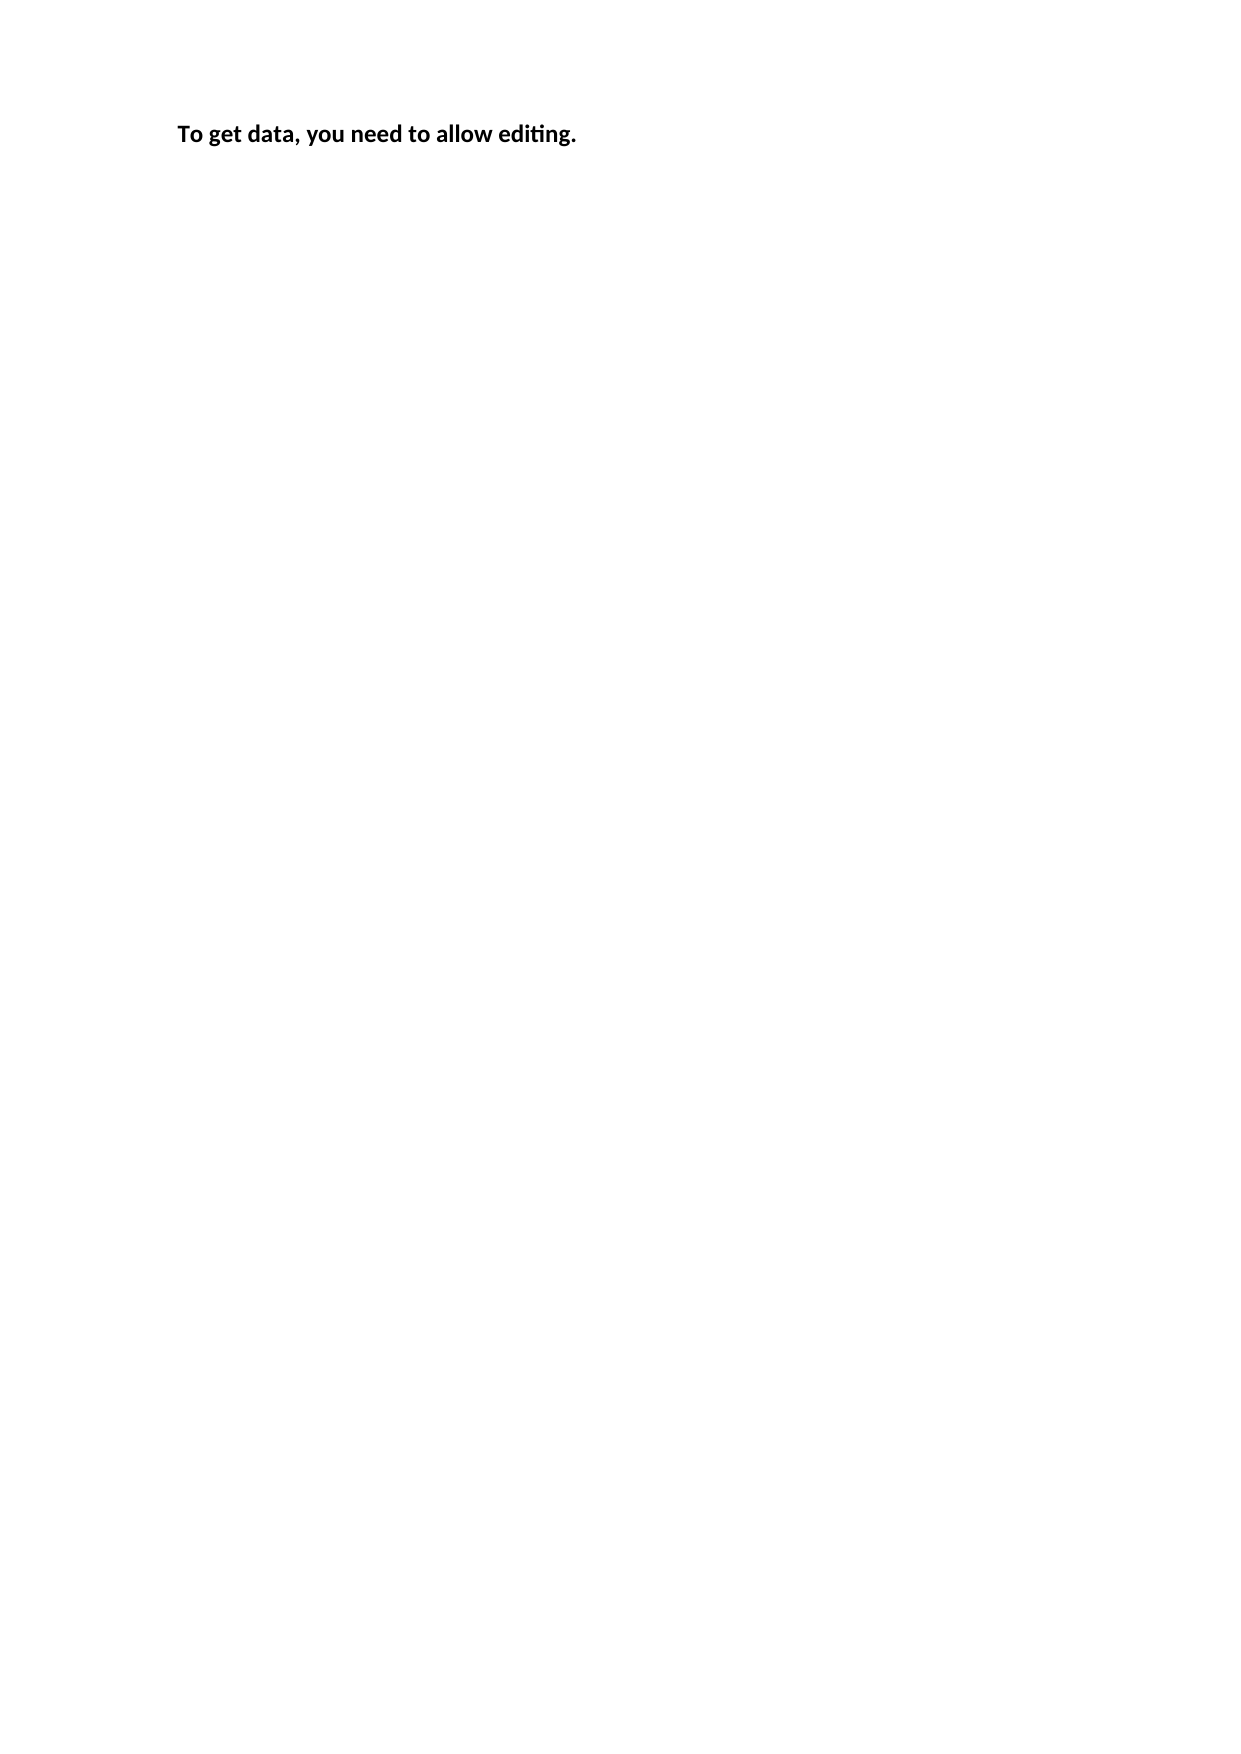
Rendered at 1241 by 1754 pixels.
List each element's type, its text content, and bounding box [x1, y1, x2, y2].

text To get data, you need to allow editing. [177, 118, 1152, 149]
